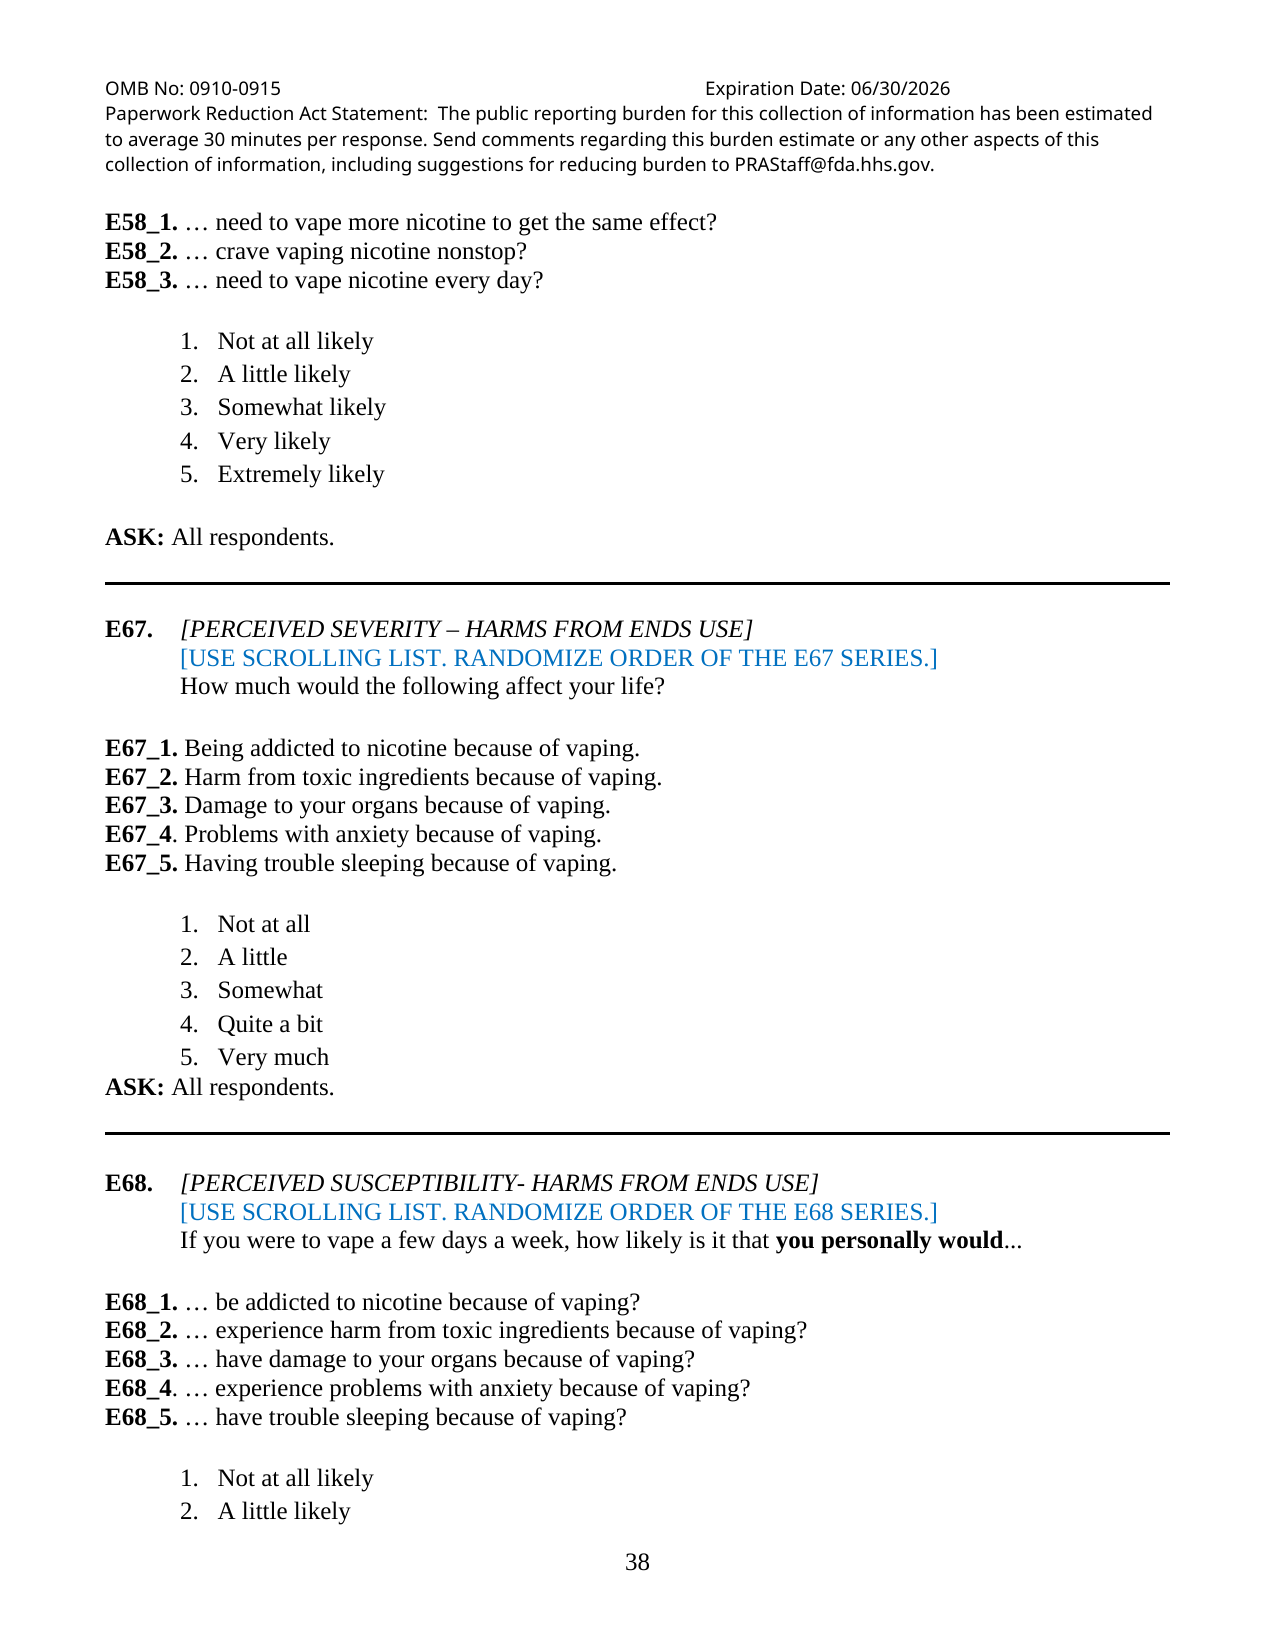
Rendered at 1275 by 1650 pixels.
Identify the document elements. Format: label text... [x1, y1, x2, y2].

list Not at all likely [180, 322, 1170, 356]
text E67_1. Being addicted to nicotine because of vaping. [105, 733, 1170, 762]
text E67_2. Harm from toxic ingredients because of vaping. [105, 762, 1170, 790]
list Very much [180, 1039, 1170, 1072]
text E67_4. Problems with anxiety because of vaping. [105, 819, 1170, 848]
text E58_2. … crave vaping nicotine nonstop? [105, 236, 1170, 265]
list Not at all [180, 905, 1170, 939]
list Somewhat likely [180, 389, 1170, 422]
list Quite a bit [180, 1005, 1170, 1039]
text E68_5. … have trouble sleeping because of vaping? [105, 1402, 1170, 1431]
text E58_1. … need to vape more nicotine to get the same effect? [105, 207, 1170, 236]
text [USE SCROLLING LIST. RANDOMIZE ORDER OF THE E67 SERIES.] [105, 643, 1170, 671]
list Extremely likely [180, 456, 1170, 489]
text E68_3. … have damage to your organs because of vaping? [105, 1344, 1170, 1373]
text E67. [PERCEIVED SEVERITY – HARMS FROM ENDS USE] [105, 614, 1170, 643]
text E68_2. … experience harm from toxic ingredients because of vaping? [105, 1316, 1170, 1344]
text E68_4. … experience problems with anxiety because of vaping? [105, 1373, 1170, 1402]
text E68. [PERCEIVED SUSCEPTIBILITY- HARMS FROM ENDS USE] [105, 1168, 1170, 1197]
text ASK: All respondents. [105, 1072, 1170, 1101]
list Not at all likely [180, 1459, 1170, 1493]
text E58_3. … need to vape nicotine every day? [105, 265, 1170, 294]
text How much would the following affect your life? [105, 671, 1170, 700]
text E68_1. … be addicted to nicotine because of vaping? [105, 1287, 1170, 1316]
text ASK: All respondents. [105, 522, 1170, 551]
list A little likely [180, 356, 1170, 389]
text If you were to vape a few days a week, how likely is it that you personally would... [105, 1226, 1170, 1254]
list A little likely [180, 1493, 1170, 1526]
list Somewhat [180, 972, 1170, 1005]
list Very likely [180, 422, 1170, 456]
text [USE SCROLLING LIST. RANDOMIZE ORDER OF THE E68 SERIES.] [105, 1197, 1170, 1226]
list A little [180, 939, 1170, 972]
text E67_5. Having trouble sleeping because of vaping. [105, 848, 1170, 877]
text E67_3. Damage to your organs because of vaping. [105, 790, 1170, 819]
